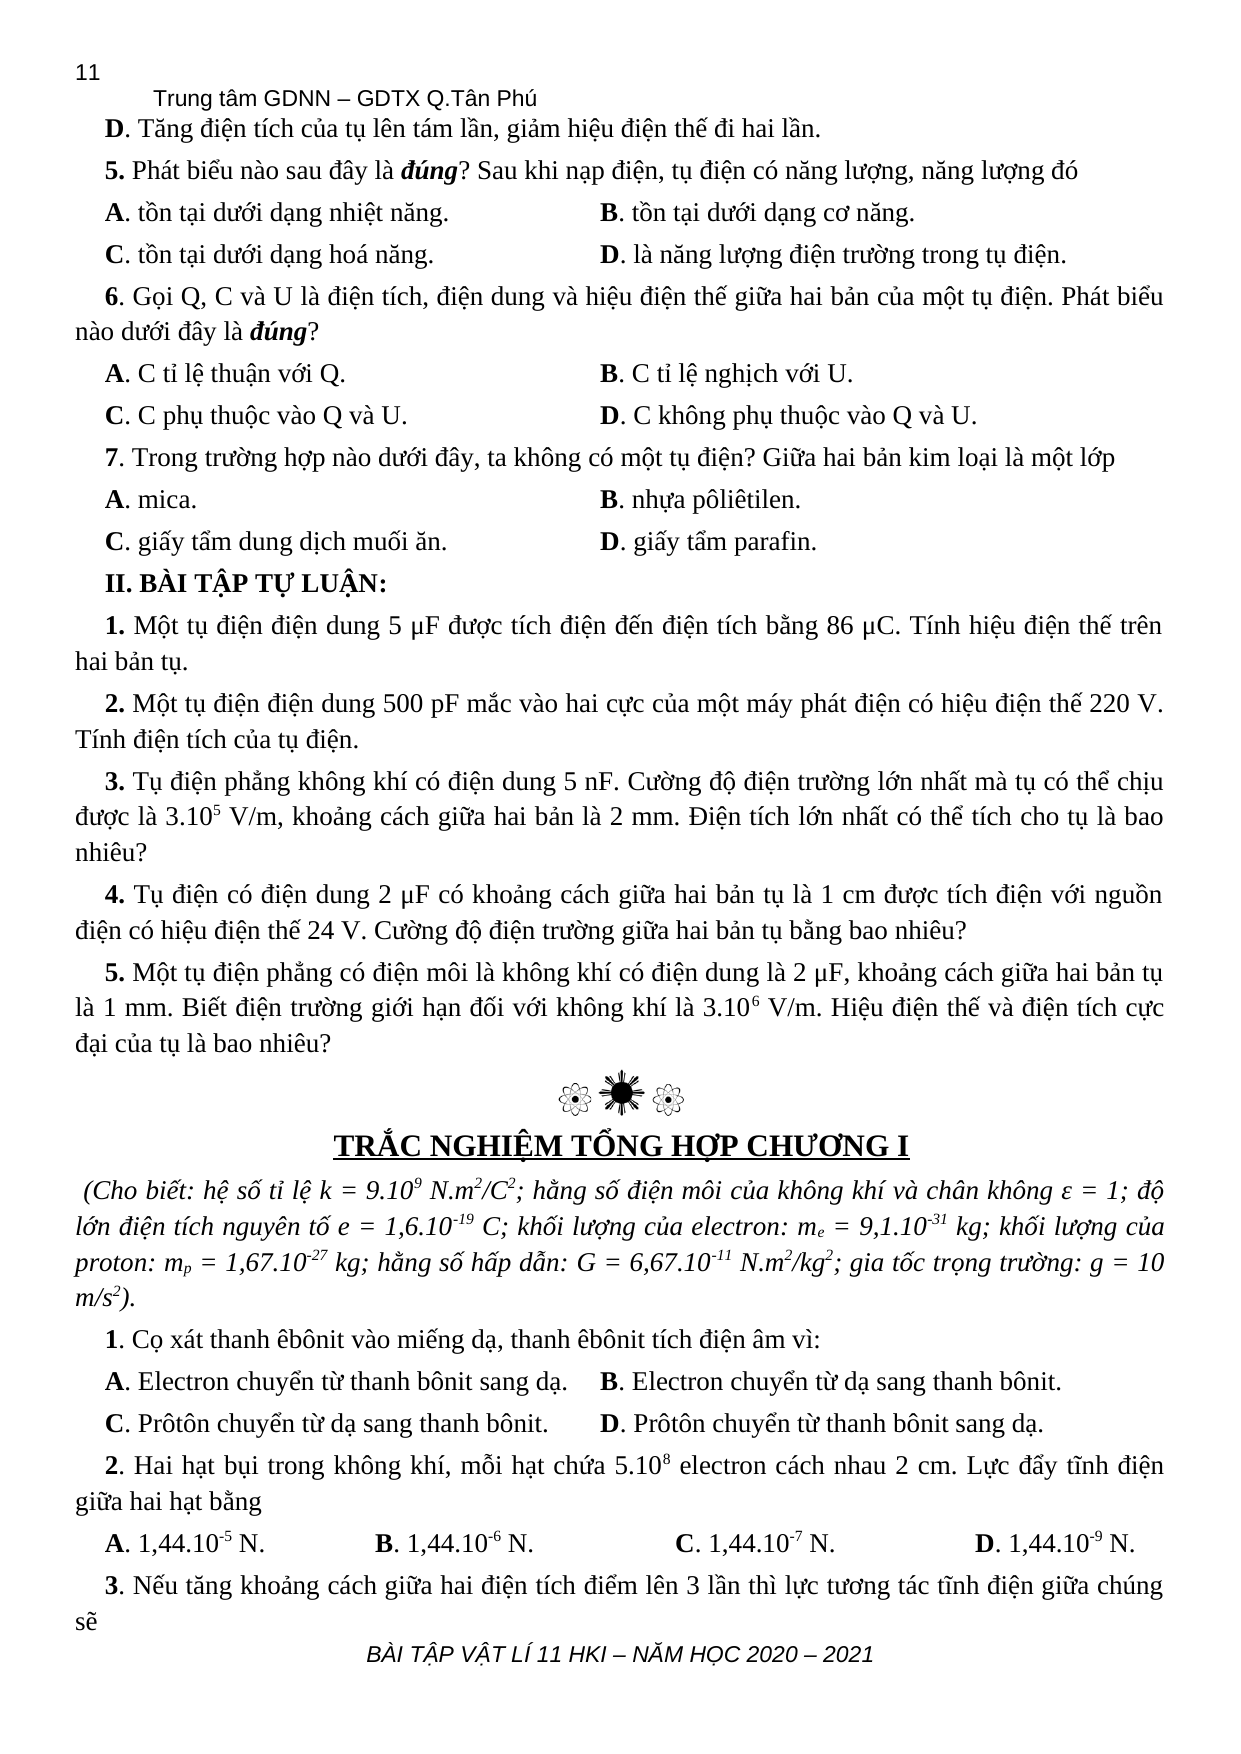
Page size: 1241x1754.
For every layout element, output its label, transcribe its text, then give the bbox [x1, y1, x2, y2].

text A. mica. B. nhựa pôliêtilen. [75, 483, 1165, 514]
text C. Prôtôn chuyển từ dạ sang thanh bônit. D. Prôtôn chuyển từ thanh bônit sang dạ. [75, 1407, 1165, 1439]
text 1. Một tụ điện điện dung 5 μF được tích điện đến điện tích bằng 86 μC. Tính hiệu điện thế trên hai bản tụ. [75, 609, 1165, 676]
text D. Tăng điện tích của tụ lên tám lần, giảm hiệu điện thế đi hai lần. [75, 112, 1165, 143]
text A. 1,44.10-5 N. B. 1,44.10-6 N. C. 1,44.10-7 N. D. 1,44.10-9 N. [75, 1527, 1165, 1558]
text 7. Trong trường hợp nào dưới đây, ta không có một tụ điện? Giữa hai bản kim loại là một lớp [75, 441, 1165, 472]
text (Cho biết: hệ số tỉ lệ k = 9.109 N.m2/C2; hằng số điện môi của không khí và chân không ε = 1; độ lớn điện tích nguyên tố e = 1,6.10-19 C; khối lượng của electron: me = 9,1.10-31 kg; khối lượng của proton: mp = 1,67.10-27 kg; hằng số hấp dẫn: G = 6,67.10-11 N.m2/kg2; gia tốc trọng trường: g = 10 m/s2). [75, 1174, 1165, 1313]
text TRẮC NGHIỆM TỔNG HỢP CHƯƠNG I [75, 1127, 1168, 1163]
picture [652, 1084, 684, 1116]
text 6. Gọi Q, C và U là điện tích, điện dung và hiệu điện thế giữa hai bản của một tụ điện. Phát biểu nào dưới đây là đúng? [75, 280, 1165, 347]
text 4. Tụ điện có điện dung 2 μF có khoảng cách giữa hai bản tụ là 1 cm được tích điện với nguồn điện có hiệu điện thế 24 V. Cường độ điện trường giữa hai bản tụ bằng bao nhiêu? [75, 878, 1165, 945]
text 5. Một tụ điện phẳng có điện môi là không khí có điện dung là 2 μF, khoảng cách giữa hai bản tụ là 1 mm. Biết điện trường giới hạn đối với không khí là 3.106 V/m. Hiệu điện thế và điện tích cực đại của tụ là bao nhiêu? [75, 956, 1165, 1058]
text 2. Hai hạt bụi trong không khí, mỗi hạt chứa 5.108 electron cách nhau 2 cm. Lực đẩy tĩnh điện giữa hai hạt bằng [75, 1449, 1165, 1516]
text A. C tỉ lệ thuận với Q. B. C tỉ lệ nghịch với U. [75, 357, 1165, 388]
text 5. Phát biểu nào sau đây là đúng? Sau khi nạp điện, tụ điện có năng lượng, năng lượng đó [75, 154, 1165, 185]
text 2. Một tụ điện điện dung 500 pF mắc vào hai cực của một máy phát điện có hiệu điện thế 220 V. Tính điện tích của tụ điện. [75, 687, 1165, 754]
text II. BÀI TẬP TỰ LUẬN: [75, 567, 1168, 598]
text 3. Nếu tăng khoảng cách giữa hai điện tích điểm lên 3 lần thì lực tương tác tĩnh điện giữa chúng sẽ [75, 1569, 1165, 1636]
text 1. Cọ xát thanh êbônit vào miếng dạ, thanh êbônit tích điện âm vì: [75, 1323, 1165, 1355]
text 3. Tụ điện phẳng không khí có điện dung 5 nF. Cường độ điện trường lớn nhất mà tụ có thể chịu được là 3.105 V/m, khoảng cách giữa hai bản là 2 mm. Điện tích lớn nhất có thể tích cho tụ là bao nhiêu? [75, 765, 1165, 867]
text C. C phụ thuộc vào Q và U. D. C không phụ thuộc vào Q và U. [75, 399, 1165, 431]
text C. giấy tẩm dung dịch muối ăn. D. giấy tẩm parafin. [75, 525, 1165, 556]
text A. tồn tại dưới dạng nhiệt năng. B. tồn tại dưới dạng cơ năng. [75, 196, 1165, 227]
text A. Electron chuyển từ thanh bônit sang dạ. B. Electron chuyển từ dạ sang thanh bônit. [75, 1366, 1165, 1397]
text C. tồn tại dưới dạng hoá năng. D. là năng lượng điện trường trong tụ điện. [75, 238, 1165, 269]
picture [558, 1083, 592, 1116]
